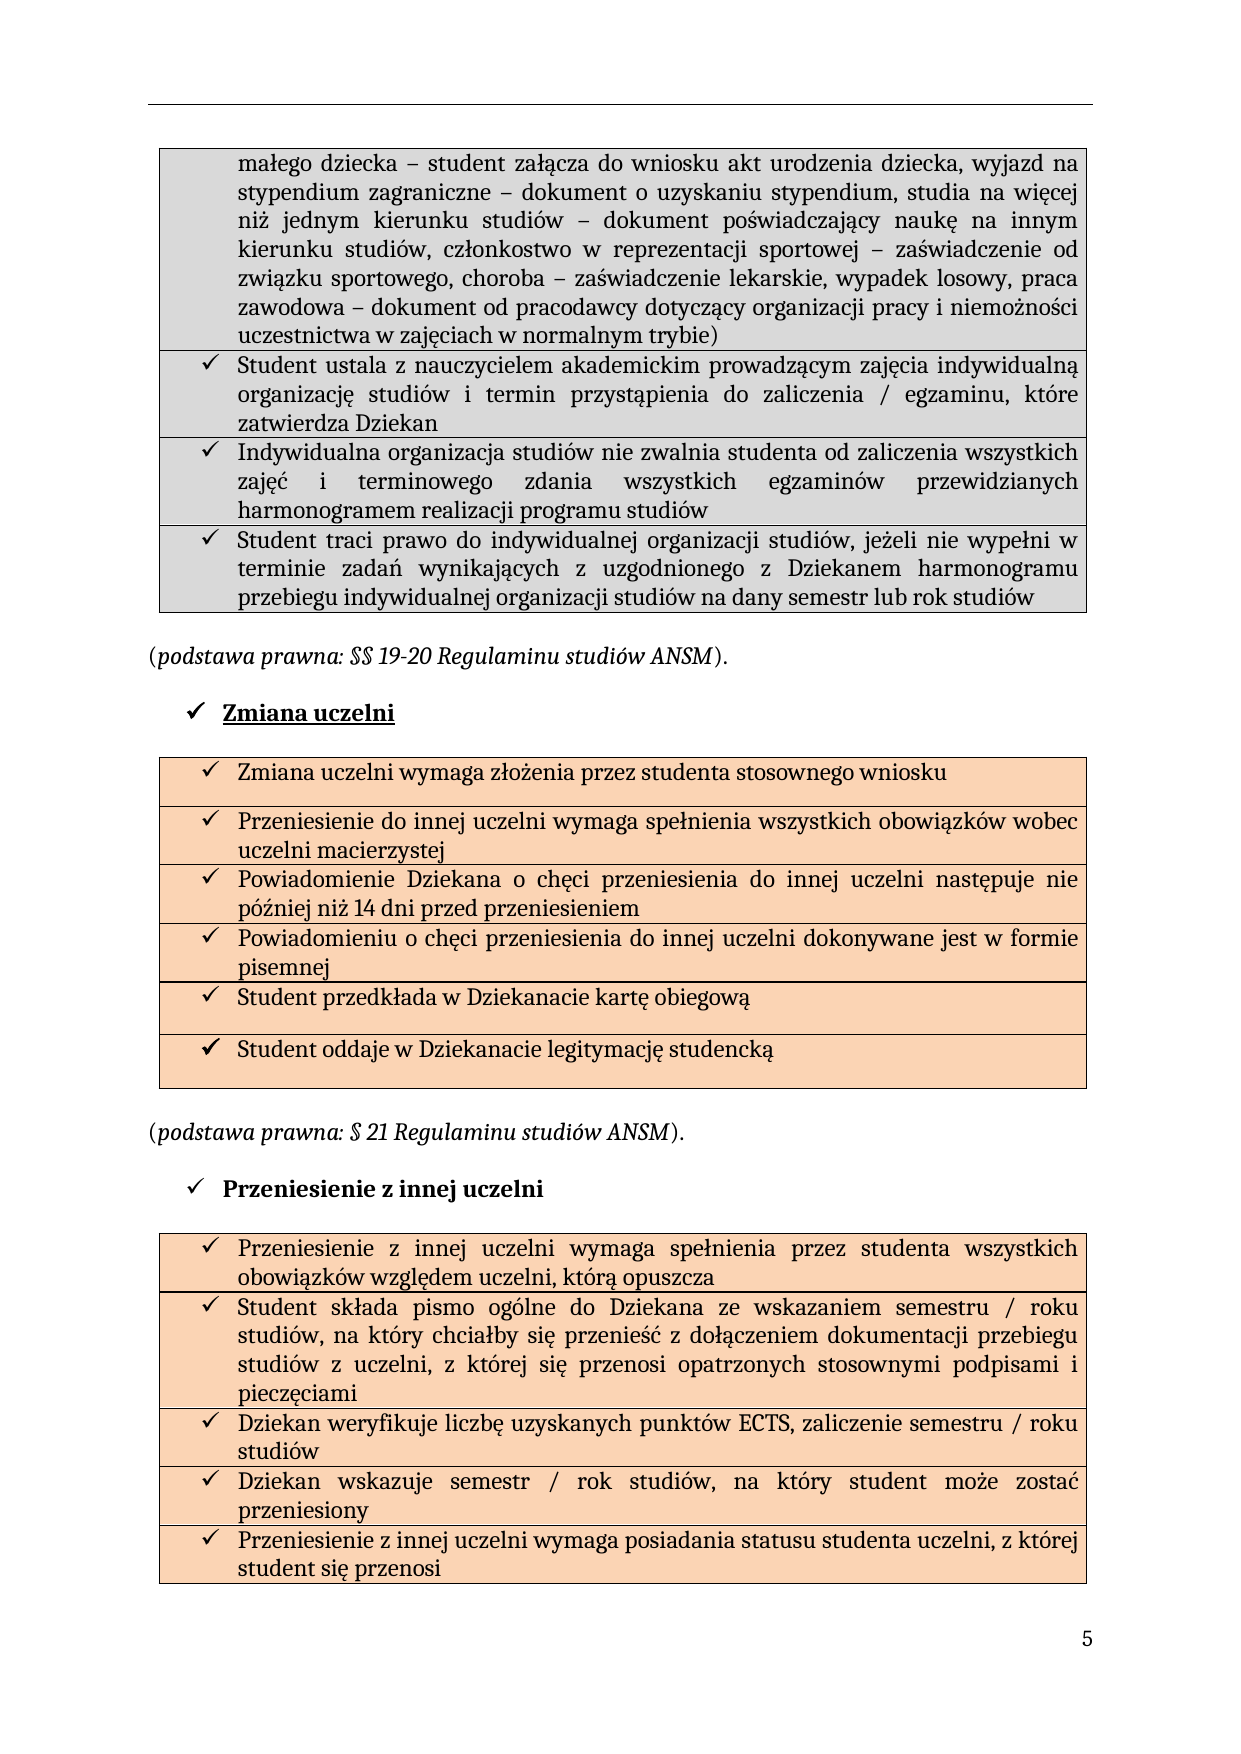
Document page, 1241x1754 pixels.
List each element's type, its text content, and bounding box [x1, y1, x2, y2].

table_header Zmiana uczelni wymaga złożenia przez studenta stosownego wniosku [160, 758, 1086, 806]
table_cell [160, 149, 1086, 350]
list Zmiana uczelni [185, 699, 1093, 728]
table_cell Dziekan weryfikuje liczbę uzyskanych punktów ECTS, zaliczenie semestru / roku studiów [160, 1409, 1086, 1466]
table_cell Student oddaje w Dziekanacie legitymację studencką [160, 1035, 1086, 1088]
text (podstawa prawna: § 21 Regulaminu studiów ANSM). [148, 1118, 1093, 1147]
table_cell Przeniesienie z innej uczelni wymaga posiadania statusu studenta uczelni, z której student się przenosi [160, 1526, 1086, 1583]
table_cell Student składa pismo ogólne do Dziekana ze wskazaniem semestru / roku studiów, na który chciałby się przenieść z dołączeniem dokumentacji przebiegu studiów z uczelni, z której się przenosi opatrzonych stosownymi podpisami i pieczęciami [160, 1293, 1086, 1407]
table_header Przeniesienie z innej uczelni wymaga spełnienia przez studenta wszystkich obowiązków względem uczelni, którą opuszcza [160, 1234, 1086, 1291]
list Przeniesienie z innej uczelni [185, 1175, 1093, 1204]
table_cell Dziekan wskazuje semestr / rok studiów, na który student może zostać przeniesiony [160, 1467, 1086, 1524]
table_cell Powiadomieniu o chęci przeniesienia do innej uczelni dokonywane jest w formie pisemnej [160, 924, 1086, 981]
text (podstawa prawna: §§ 19-20 Regulaminu studiów ANSM). [148, 642, 1093, 670]
table_cell Student ustala z nauczycielem akademickim prowadzącym zajęcia indywidualną organizację studiów i termin przystąpienia do zaliczenia / egzaminu, które zatwierdza Dziekan [160, 351, 1086, 437]
table_cell Student traci prawo do indywidualnej organizacji studiów, jeżeli nie wypełni w terminie zadań wynikających z uzgodnionego z Dziekanem harmonogramu przebiegu indywidualnej organizacji studiów na dany semestr lub rok studiów [160, 526, 1086, 612]
table_cell Powiadomienie Dziekana o chęci przeniesienia do innej uczelni następuje nie później niż 14 dni przed przeniesieniem [160, 865, 1086, 923]
table_cell Indywidualna organizacja studiów nie zwalnia studenta od zaliczenia wszystkich zajęć i terminowego zdania wszystkich egzaminów przewidzianych harmonogramem realizacji programu studiów [160, 438, 1086, 524]
table_cell Student przedkłada w Dziekanacie kartę obiegową [160, 983, 1086, 1034]
table_cell Przeniesienie do innej uczelni wymaga spełnienia wszystkich obowiązków wobec uczelni macierzystej [160, 807, 1086, 864]
